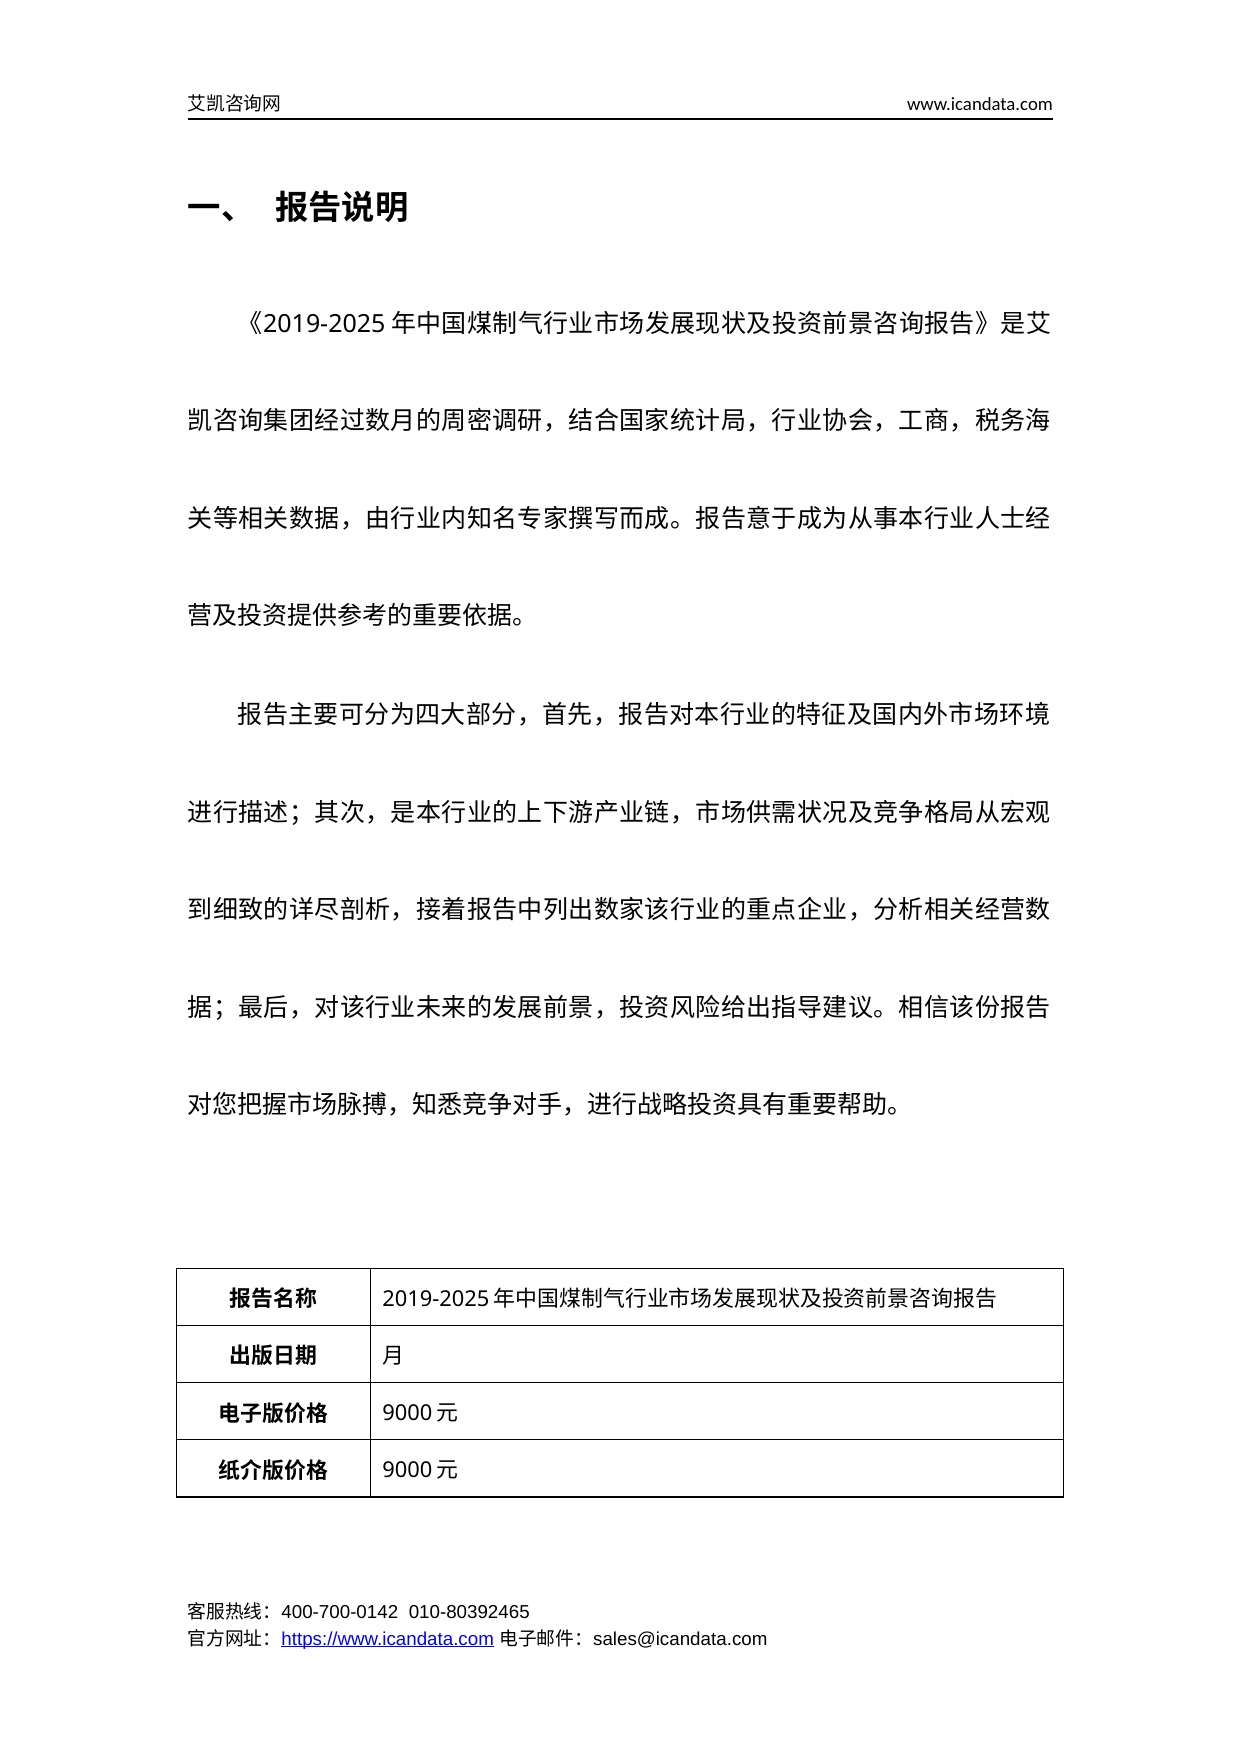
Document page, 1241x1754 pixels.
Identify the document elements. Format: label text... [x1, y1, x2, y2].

table_cell 月 [371, 1326, 1063, 1382]
table_cell 9000元 [371, 1440, 1063, 1496]
table_header 2019-2025年中国煤制气行业市场发展现状及投资前景咨询报告 [371, 1269, 1063, 1325]
text 报告主要可分为四大部分，首先，报告对本行业的特征及国内外市场环境进行描述；其次，是本行业的上下游产业链，市场供需状况及竞争格局从宏观到细致的详尽剖析，接着报告中列出数家该行业的重点企业，分析相关经营数据；最后，对该行业未来的发展前景，投资风险给出指导建议。相信该份报告对您把握市场脉搏，知悉竞争对手，进行战略投资具有重要帮助。 [187, 681, 1053, 1136]
text 《2019-2025年中国煤制气行业市场发展现状及投资前景咨询报告》是艾凯咨询集团经过数月的周密调研，结合国家统计局，行业协会，工商，税务海关等相关数据，由行业内知名专家撰写而成。报告意于成为从事本行业人士经营及投资提供参考的重要依据。 [187, 289, 1053, 646]
table_cell 电子版价格 [177, 1383, 370, 1439]
table_cell 出版日期 [177, 1326, 370, 1382]
table_header 报告名称 [177, 1269, 370, 1325]
subtitle 报告说明 [187, 172, 1053, 237]
table_cell 9000元 [371, 1383, 1063, 1439]
table_cell 纸介版价格 [177, 1440, 370, 1496]
